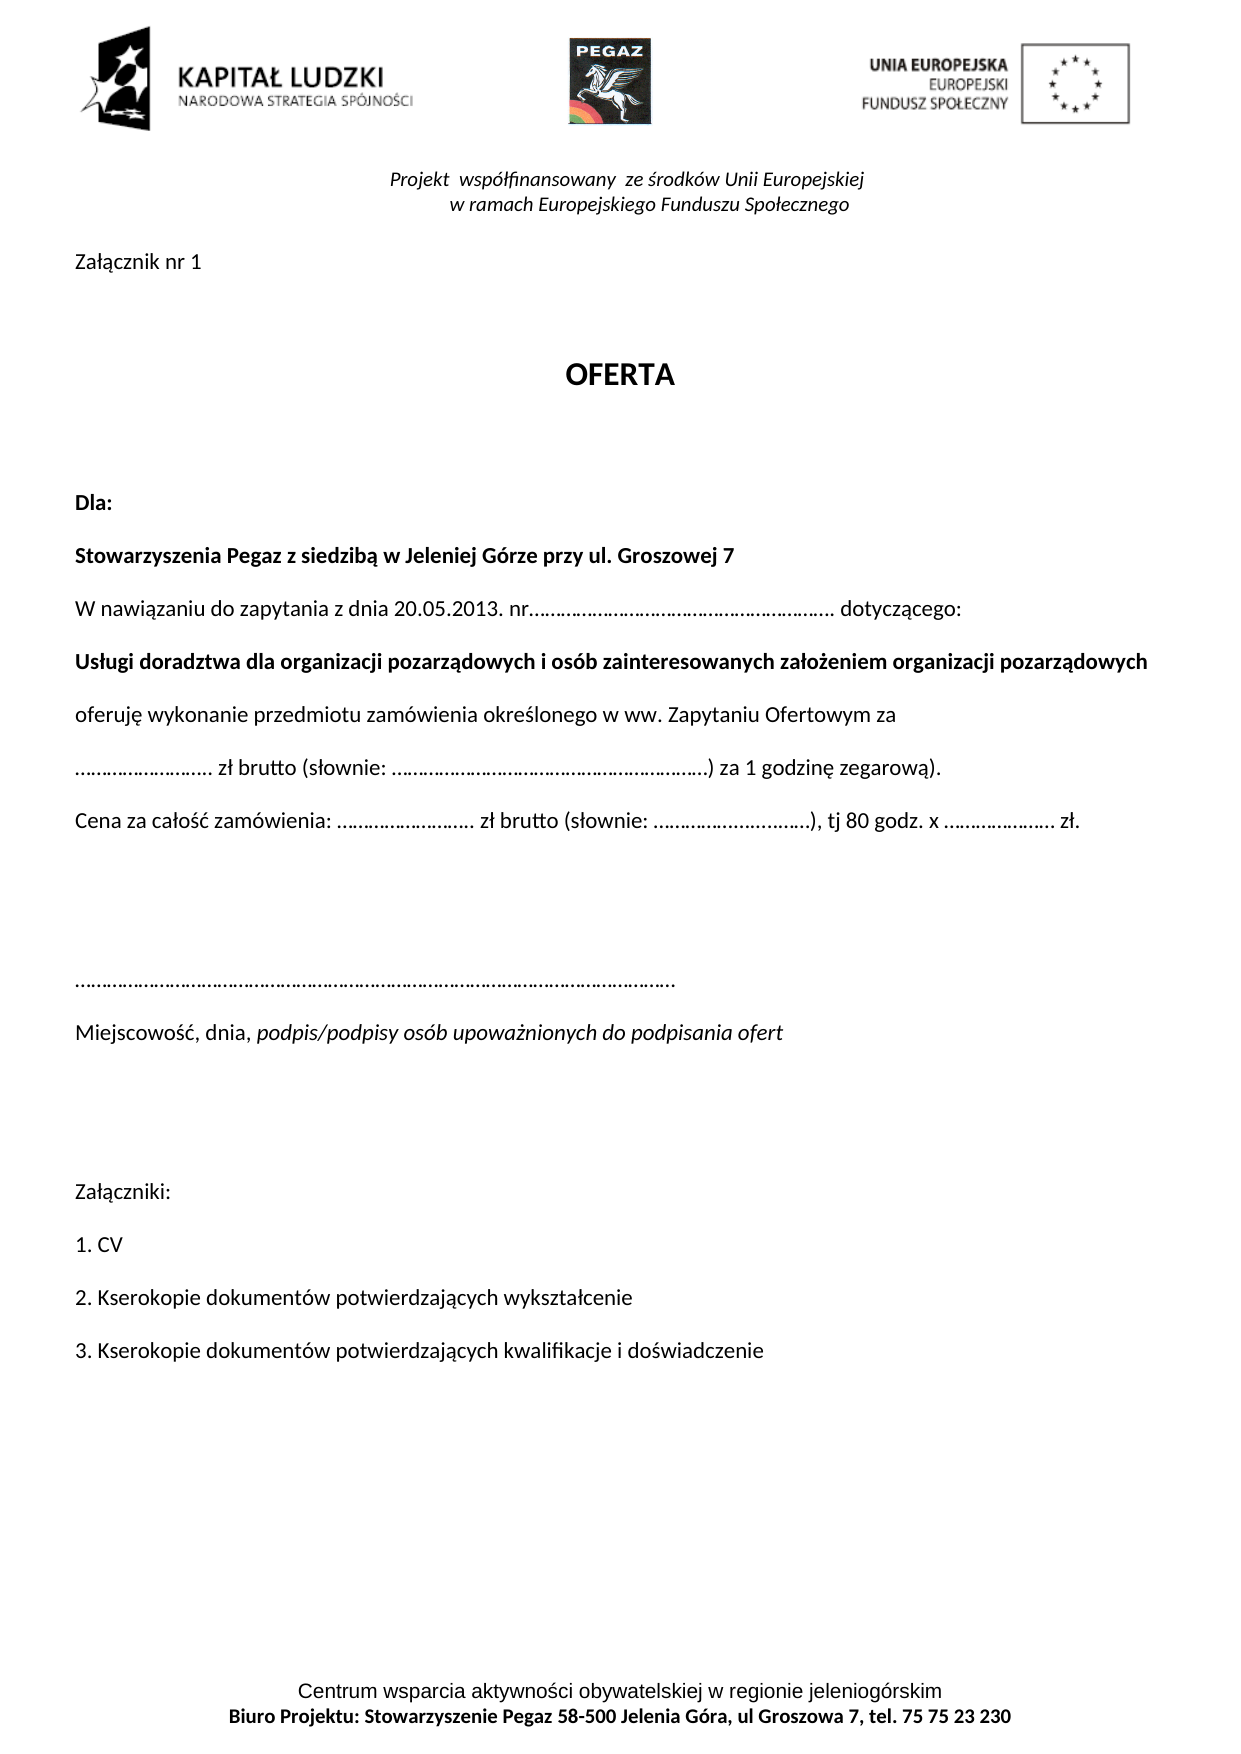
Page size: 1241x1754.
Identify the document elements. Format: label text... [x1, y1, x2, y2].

text Miejscowość, dnia, podpis/podpisy osób upoważnionych do podpisania ofert [75, 1018, 1165, 1046]
text 2. Kserokopie dokumentów potwierdzających wykształcenie [75, 1283, 1165, 1312]
text Cena za całość zamówienia: …………………….. zł brutto (słownie: ……………….....……), tj 80 godz. x ………………… zł. [75, 806, 1165, 834]
text Usługi doradztwa dla organizacji pozarządowych i osób zainteresowanych założeniem organizacji pozarządowych [75, 647, 1165, 675]
text 3. Kserokopie dokumentów potwierdzających kwalifikacje i doświadczenie [75, 1337, 1165, 1364]
text Dla: [75, 488, 1165, 516]
text 1. CV [75, 1231, 1165, 1258]
picture [567, 37, 653, 126]
text Załączniki: [75, 1177, 1165, 1206]
text …………………….. zł brutto (słownie: ……………………………………………………) za 1 godzinę zegarową). [75, 753, 1165, 781]
text W nawiązaniu do zapytania z dnia 20.05.2013. nr…………………………………………………. dotyczącego: [75, 594, 1165, 622]
text OFERTA [75, 353, 1165, 394]
text …………………………………………………………………………………………………… [75, 965, 1165, 993]
text oferuję wykonanie przedmiotu zamówienia określonego w ww. Zapytaniu Ofertowym za [75, 700, 1165, 728]
text Stowarzyszenia Pegaz z siedzibą w Jeleniej Górze przy ul. Groszowej 7 [75, 541, 1165, 569]
text Załącznik nr 1 [75, 247, 1165, 275]
